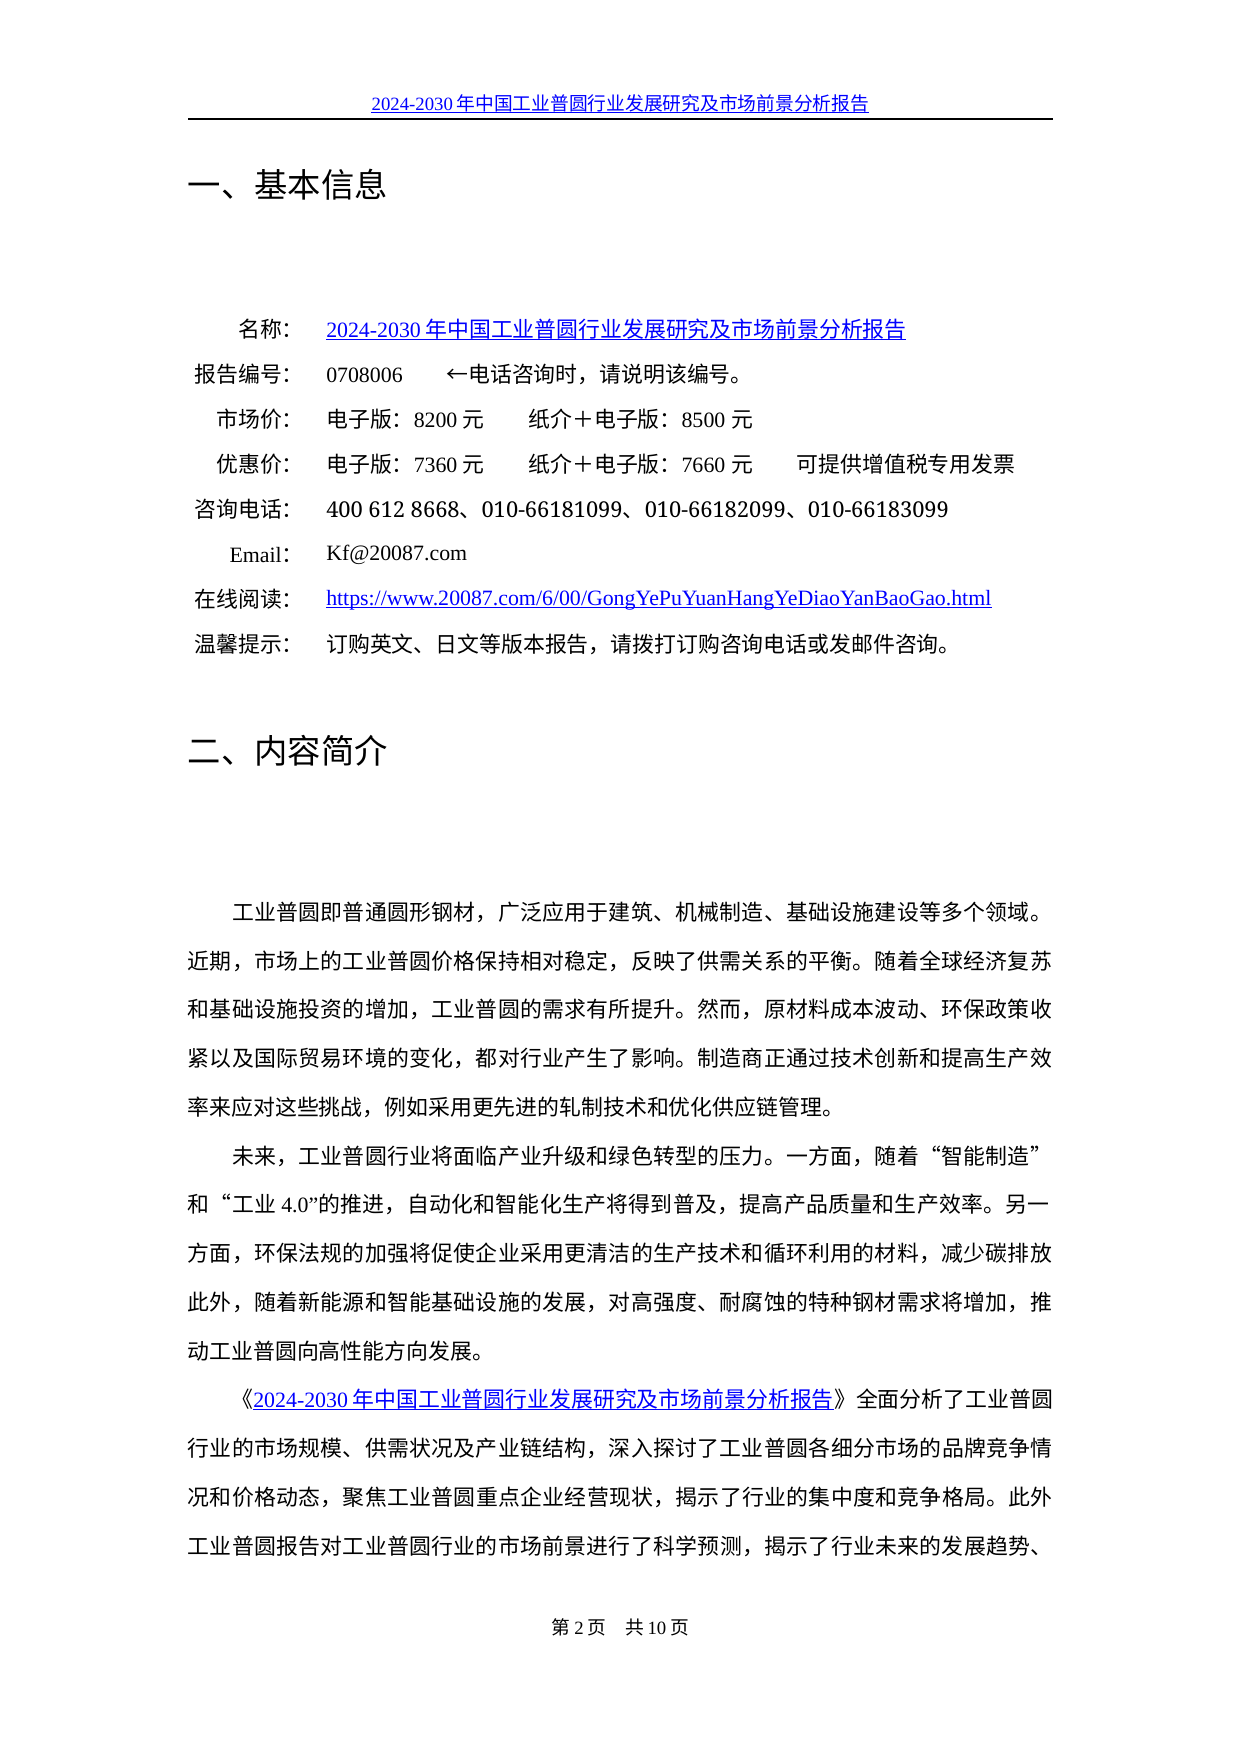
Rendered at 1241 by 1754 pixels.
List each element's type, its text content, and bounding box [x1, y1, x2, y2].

table_cell 400 612 8668、010-66181099、010-66182099、010-66183099 [315, 492, 1073, 537]
table_cell [315, 582, 1073, 627]
title 二、内容简介 [187, 717, 1053, 782]
table_cell 订购英文、日文等版本报告，请拨打订购咨询电话或发邮件咨询。 [315, 627, 1073, 672]
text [187, 894, 1053, 1561]
table_cell 在线阅读： [167, 582, 315, 627]
table_cell Kf@20087.com [315, 537, 1073, 582]
title 一、基本信息 [187, 150, 1053, 215]
table_cell 优惠价： [167, 447, 315, 492]
table_cell 咨询电话： [167, 492, 315, 537]
table_header 2024-2030年中国工业普圆行业发展研究及市场前景分析报告 [315, 312, 1073, 357]
table_cell 温馨提示： [167, 627, 315, 672]
table_cell 报告编号： [167, 357, 315, 402]
table_cell 0708006 ←电话咨询时，请说明该编号。 [315, 357, 1073, 402]
table_cell 电子版：7360 元 纸介＋电子版：7660 元 可提供增值税专用发票 [315, 447, 1073, 492]
table_cell Email： [167, 537, 315, 582]
table_cell 市场价： [167, 402, 315, 447]
table_cell 电子版：8200 元 纸介＋电子版：8500 元 [315, 402, 1073, 447]
table_header 名称： [167, 312, 315, 357]
